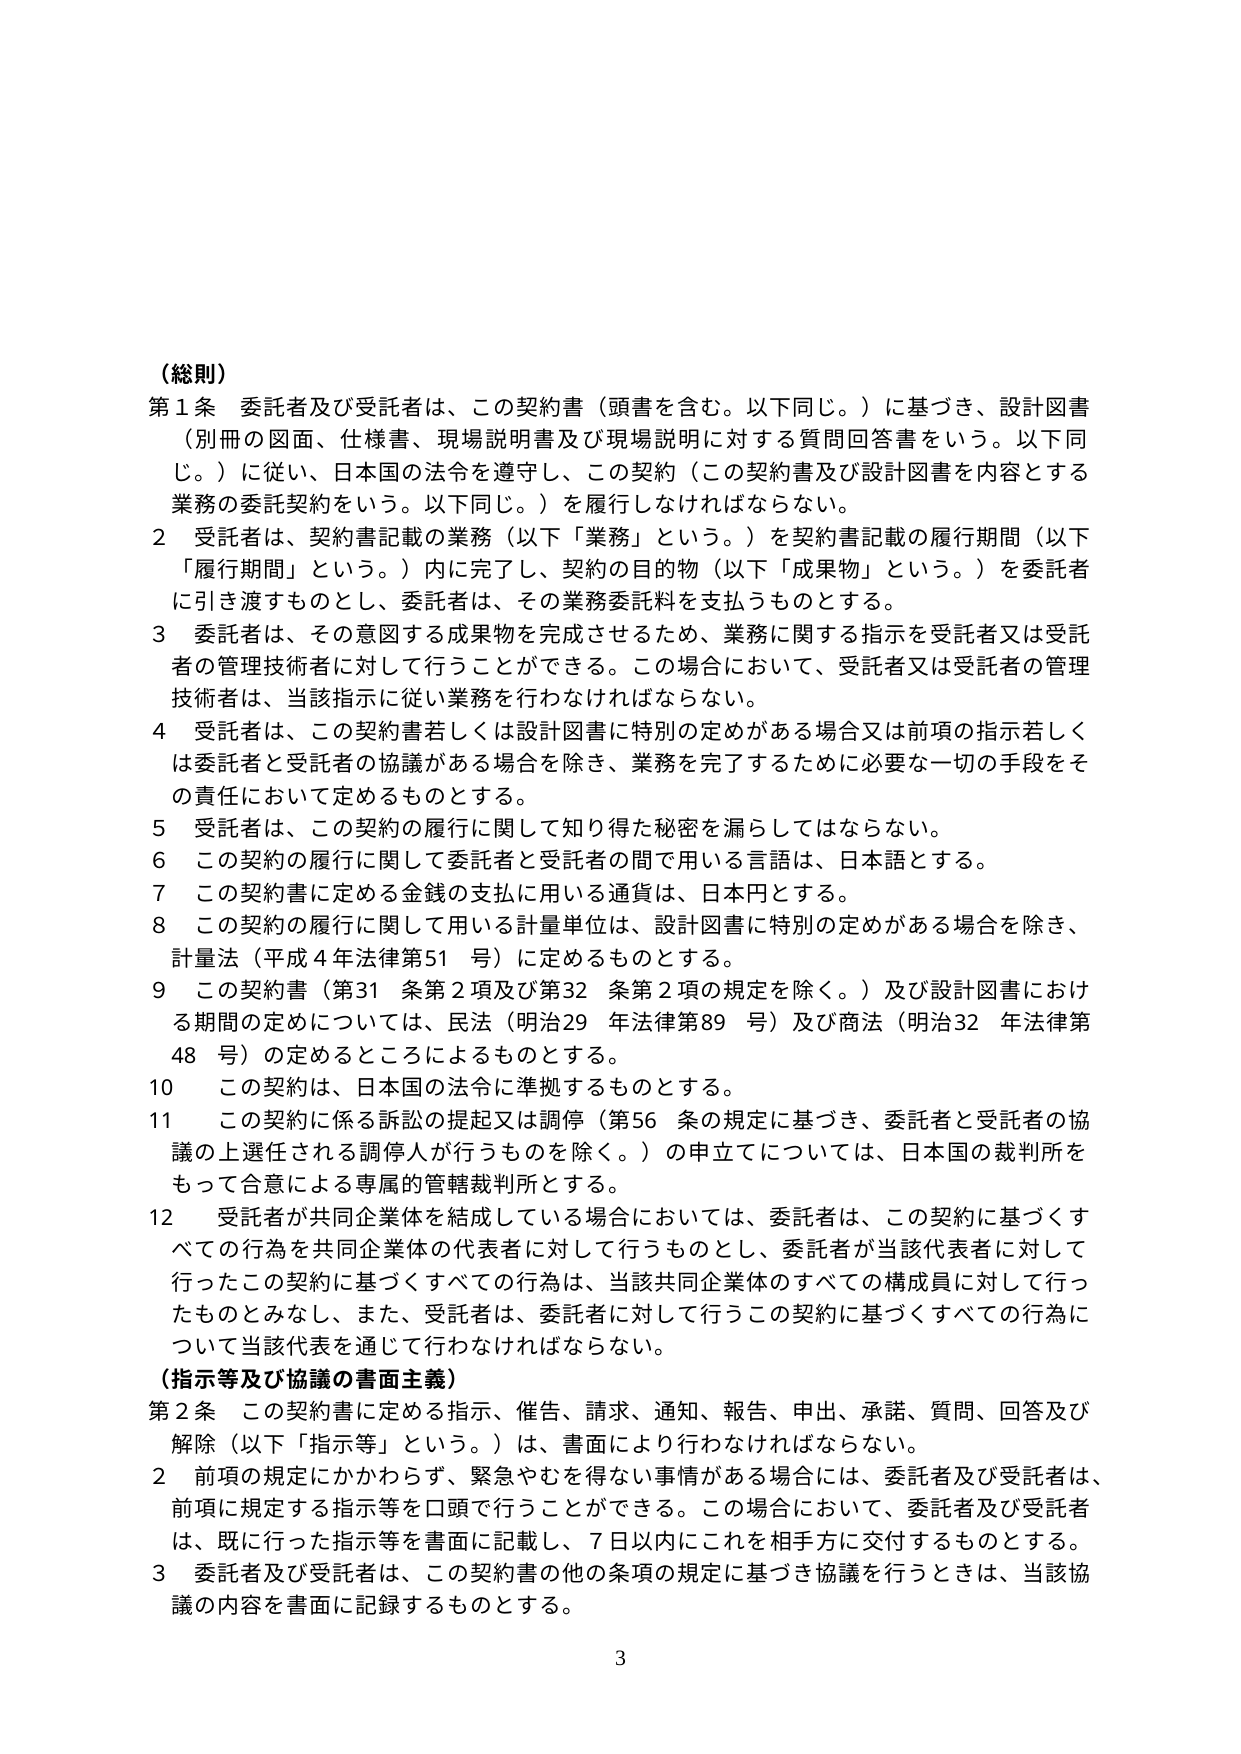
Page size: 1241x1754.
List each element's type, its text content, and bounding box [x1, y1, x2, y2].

text ６ この契約の履行に関して委託者と受託者の間で用いる言語は、日本語とする。 [148, 843, 1092, 876]
text ２ 前項の規定にかかわらず、緊急やむを得ない事情がある場合には、委託者及び受託者は、前項に規定する指示等を口頭で行うことができる。この場合において、委託者及び受託者は、既に行った指示等を書面に記載し、７日以内にこれを相手方に交付するものとする。 [148, 1459, 1092, 1556]
text 12 受託者が共同企業体を結成している場合においては、委託者は、この契約に基づくすべての行為を共同企業体の代表者に対して行うものとし、委託者が当該代表者に対して行ったこの契約に基づくすべての行為は、当該共同企業体のすべての構成員に対して行ったものとみなし、また、受託者は、委託者に対して行うこの契約に基づくすべての行為について当該代表を通じて行わなければならない。 [148, 1199, 1092, 1361]
text 10 この契約は、日本国の法令に準拠するものとする。 [148, 1070, 1092, 1102]
text （総則） [148, 357, 1092, 389]
text ２ 受託者は、契約書記載の業務（以下「業務」という。）を契約書記載の履行期間（以下「履行期間」という。）内に完了し、契約の目的物（以下「成果物」という。）を委託者に引き渡すものとし、委託者は、その業務委託料を支払うものとする。 [148, 519, 1092, 616]
text ７ この契約書に定める金銭の支払に用いる通貨は、日本円とする。 [148, 876, 1092, 908]
text ８ この契約の履行に関して用いる計量単位は、設計図書に特別の定めがある場合を除き、計量法（平成４年法律第51号）に定めるものとする。 [148, 908, 1092, 973]
text （指示等及び協議の書面主義） [148, 1361, 1092, 1394]
text 11 この契約に係る訴訟の提起又は調停（第56条の規定に基づき、委託者と受託者の協議の上選任される調停人が行うものを除く。）の申立てについては、日本国の裁判所をもって合意による専属的管轄裁判所とする。 [148, 1102, 1092, 1199]
text ４ 受託者は、この契約書若しくは設計図書に特別の定めがある場合又は前項の指示若しくは委託者と受託者の協議がある場合を除き、業務を完了するために必要な一切の手段をその責任において定めるものとする。 [148, 713, 1092, 811]
text ５ 受託者は、この契約の履行に関して知り得た秘密を漏らしてはならない。 [148, 811, 1092, 843]
text ９ この契約書（第31条第２項及び第32条第２項の規定を除く。）及び設計図書における期間の定めについては、民法（明治29年法律第89号）及び商法（明治32年法律第48号）の定めるところによるものとする。 [148, 973, 1092, 1070]
text 第２条 この契約書に定める指示、催告、請求、通知、報告、申出、承諾、質問、回答及び解除（以下「指示等」という。）は、書面により行わなければならない。 [148, 1394, 1092, 1459]
text ３ 委託者は、その意図する成果物を完成させるため、業務に関する指示を受託者又は受託者の管理技術者に対して行うことができる。この場合において、受託者又は受託者の管理技術者は、当該指示に従い業務を行わなければならない。 [148, 616, 1092, 713]
text ３ 委託者及び受託者は、この契約書の他の条項の規定に基づき協議を行うときは、当該協議の内容を書面に記録するものとする。 [148, 1556, 1092, 1621]
text 第１条 委託者及び受託者は、この契約書（頭書を含む。以下同じ。）に基づき、設計図書（別冊の図面、仕様書、現場説明書及び現場説明に対する質問回答書をいう。以下同じ。）に従い、日本国の法令を遵守し、この契約（この契約書及び設計図書を内容とする業務の委託契約をいう。以下同じ。）を履行しなければならない。 [148, 389, 1092, 519]
